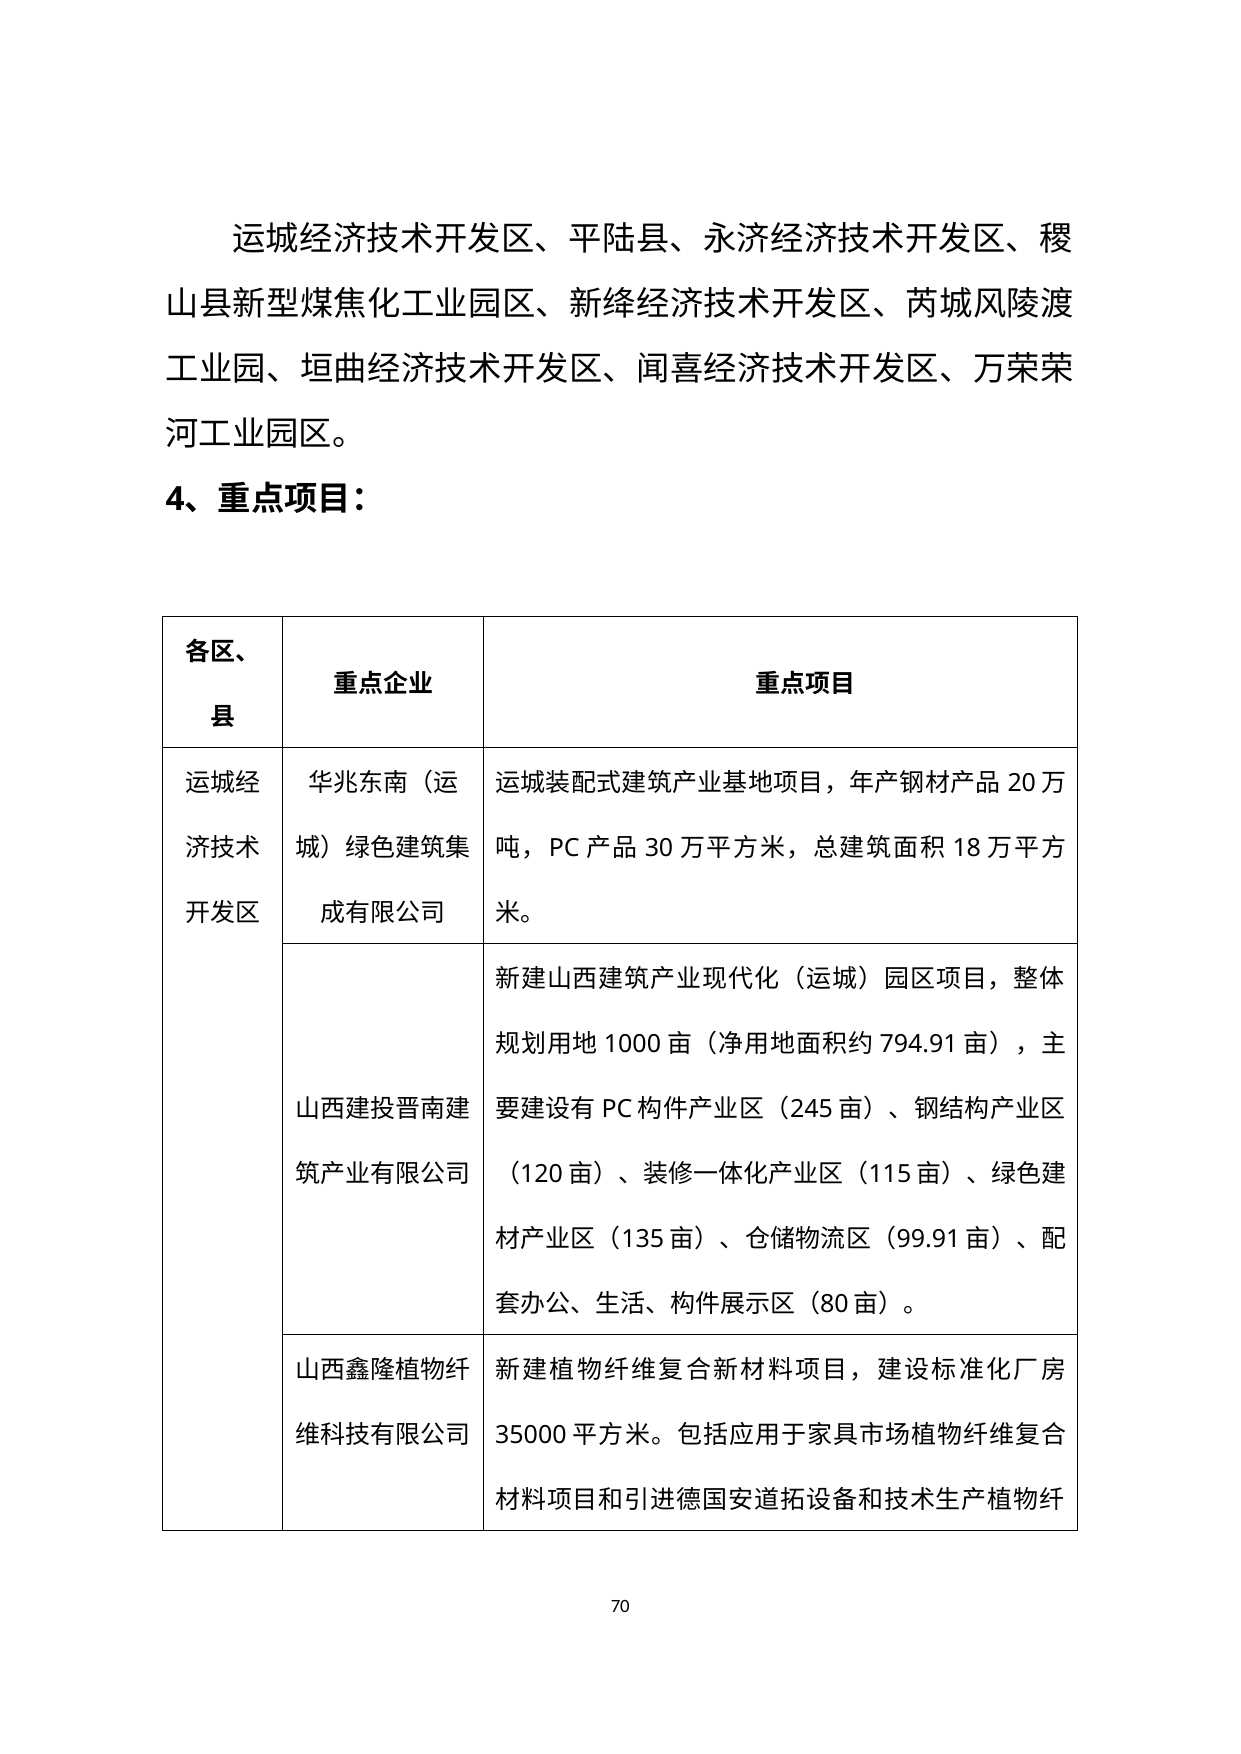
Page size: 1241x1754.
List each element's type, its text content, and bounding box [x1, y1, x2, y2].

table_cell 山西建投晋南建筑产业有限公司 [283, 944, 483, 1334]
table_header 重点企业 [283, 617, 483, 747]
table_cell 山西鑫隆植物纤维科技有限公司 [283, 1335, 483, 1530]
table_header 重点项目 [484, 617, 1077, 747]
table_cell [484, 1335, 1077, 1530]
list 运城经济技术开发区、平陆县、永济经济技术开发区、稷山县新型煤焦化工业园区、新绛经济技术开发区、芮城风陵渡工业园、垣曲经济技术开发区、闻喜经济技术开发区、万荣荣河工业园区。 [165, 203, 1075, 463]
table_cell 运城经济技术开发区 [163, 748, 282, 1530]
table_cell 华兆东南（运城）绿色建筑集成有限公司 [283, 748, 483, 943]
table_header 各区、县 [163, 617, 282, 747]
table_cell 新建山西建筑产业现代化（运城）园区项目，整体规划用地1000亩（净用地面积约794.91亩），主要建设有PC构件产业区（245亩）、钢结构产业区（120亩）、装修一体化产业区（115亩）、绿色建材产业区（135亩）、仓储物流区（99.91亩）、配套办公、生活、构件展示区（80亩）。 [484, 944, 1077, 1334]
subtitle 4、重点项目： [165, 463, 1075, 528]
table_cell 运城装配式建筑产业基地项目，年产钢材产品20万吨，PC产品30万平方米，总建筑面积18万平方米。 [484, 748, 1077, 943]
